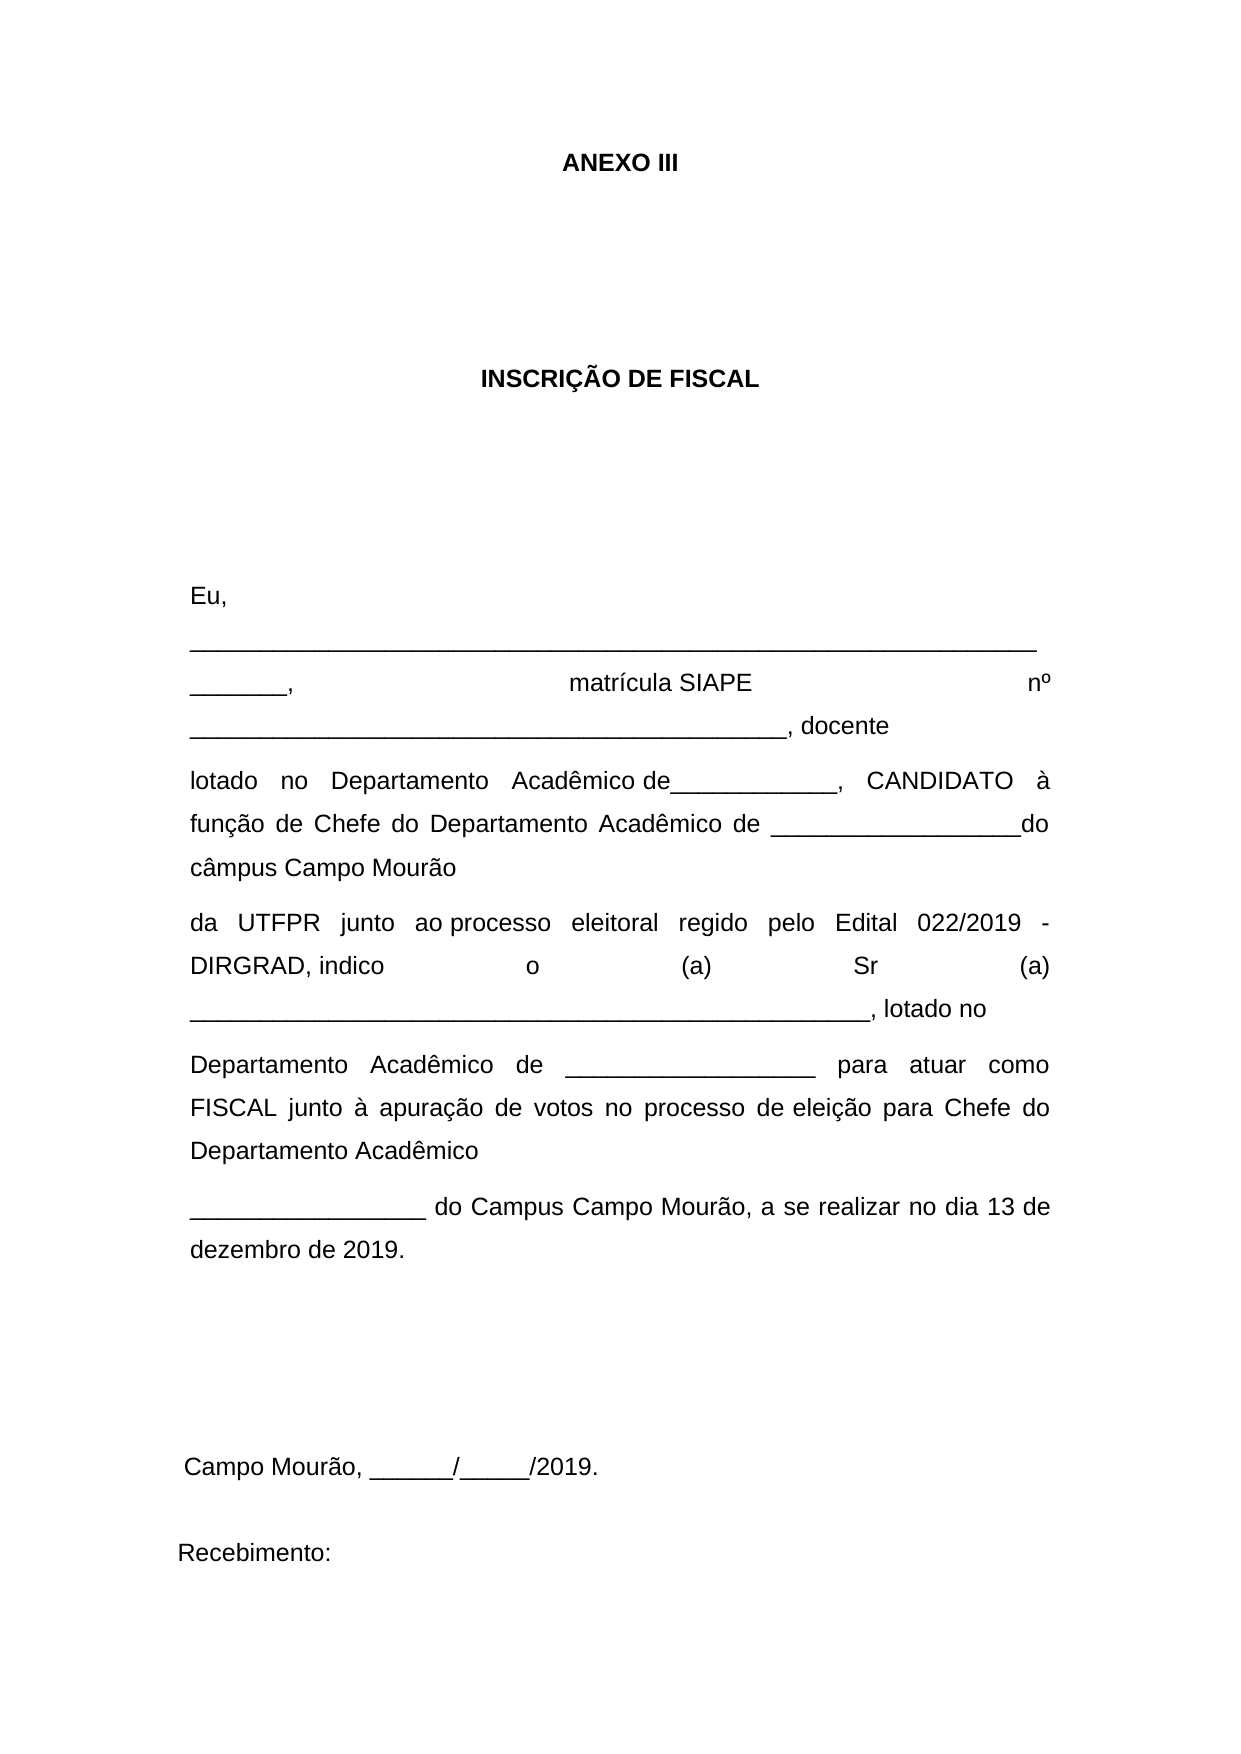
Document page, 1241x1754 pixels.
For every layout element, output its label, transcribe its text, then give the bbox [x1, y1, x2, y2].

text ANEXO III [177, 148, 1063, 176]
text Recebimento: [177, 1538, 1063, 1567]
text Eu, ____________________________________________________________________, matrícula SIAPE nº ___________________________________________, docente [190, 581, 1051, 739]
text da UTFPR junto ao processo eleitoral regido pelo Edital 022/2019 - DIRGRAD, indico o (a) Sr (a) _________________________________________________, lotado no [190, 908, 1051, 1023]
text _________________ do Campus Campo Mourão, a se realizar no dia 13 de dezembro de 2019. [190, 1192, 1051, 1264]
text INSCRIÇÃO DE FISCAL [177, 364, 1063, 393]
text Departamento Acadêmico de __________________ para atuar como FISCAL junto à apuração de votos no processo de eleição para Chefe do Departamento Acadêmico [190, 1050, 1051, 1165]
text Campo Mourão, ______/_____/2019. [183, 1452, 1057, 1481]
text lotado no Departamento Acadêmico de____________, CANDIDATO à função de Chefe do Departamento Acadêmico de __________________do câmpus Campo Mourão [190, 766, 1051, 881]
